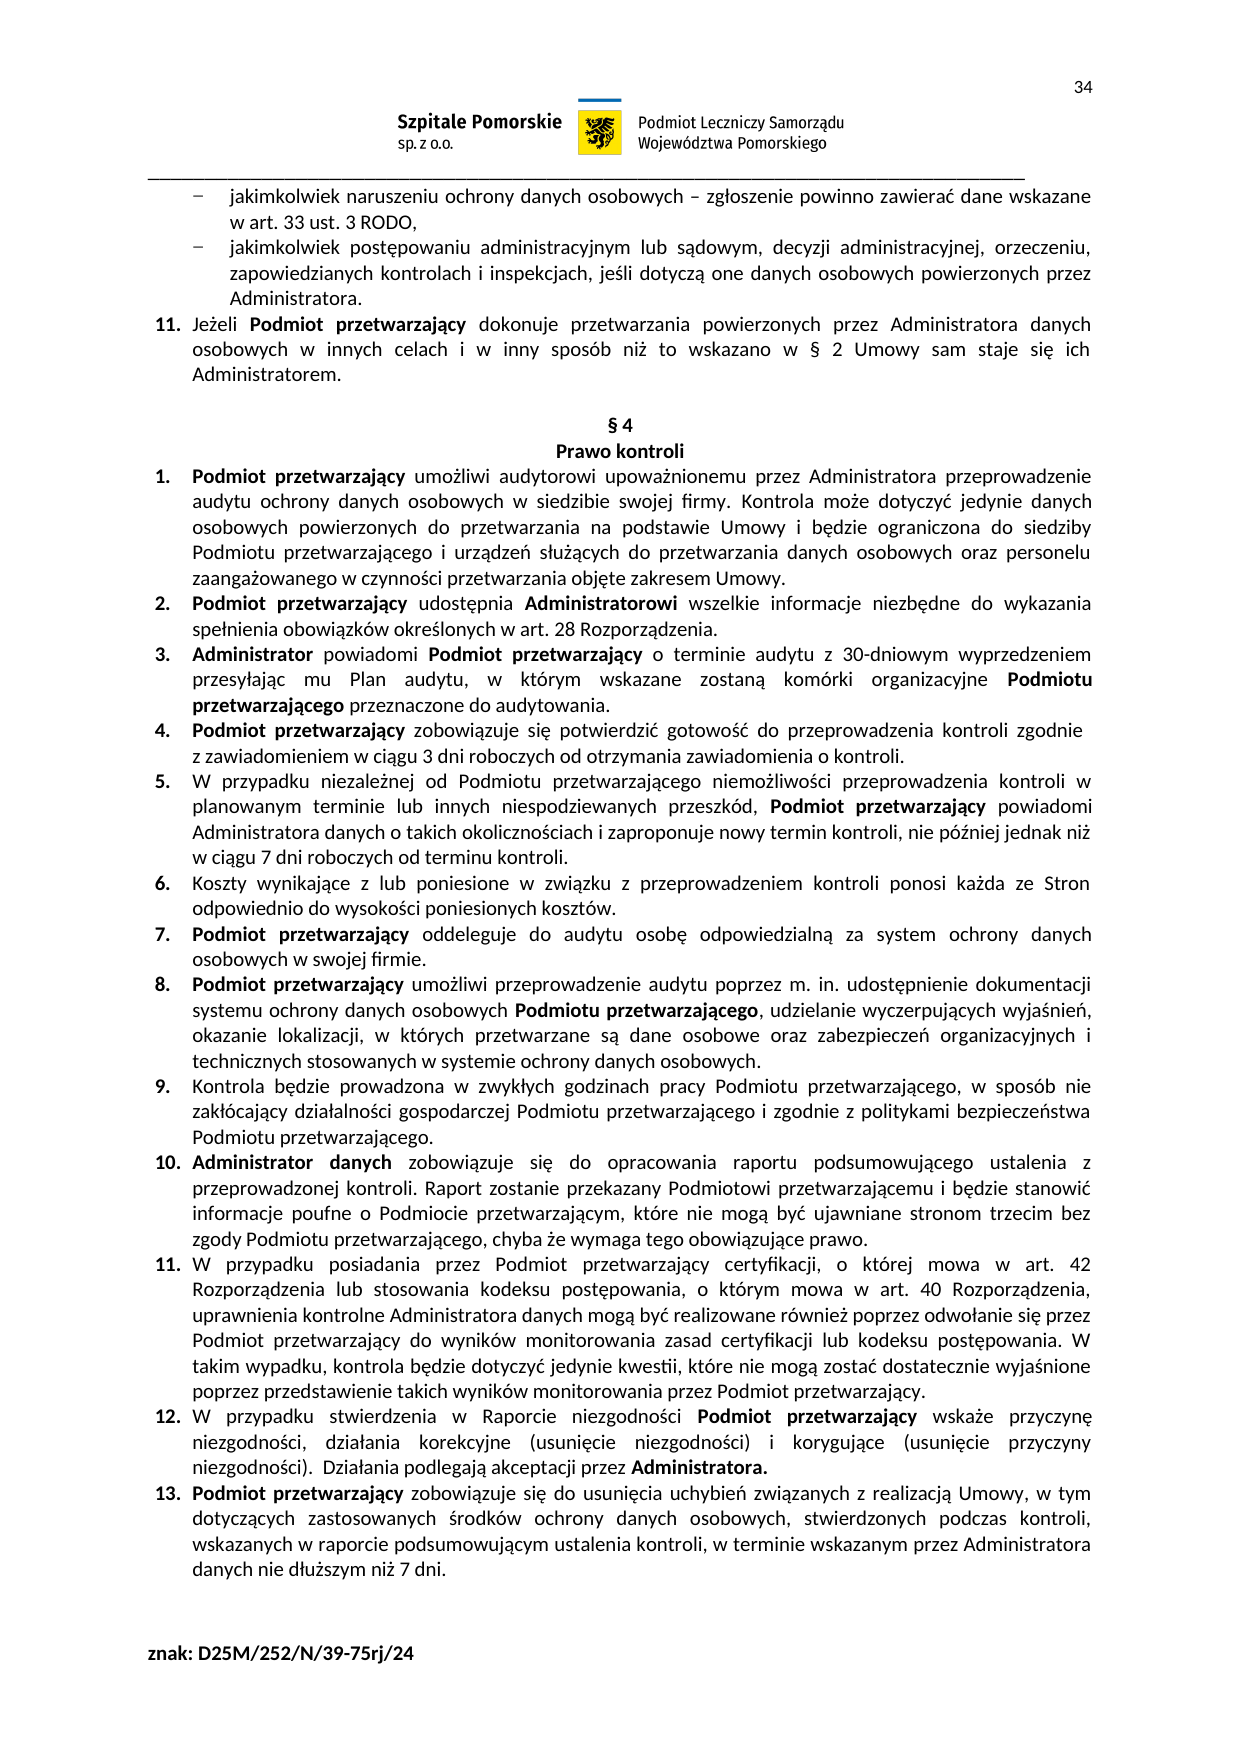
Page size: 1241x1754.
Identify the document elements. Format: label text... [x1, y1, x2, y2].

list jakimkolwiek postępowaniu administracyjnym lub sądowym, decyzji administracyjnej, orzeczeniu, zapowiedzianych kontrolach i inspekcjach, jeśli dotyczą one danych osobowych powierzonych przez Administratora. [192, 234, 1092, 311]
list Administrator powiadomi Podmiot przetwarzający o terminie audytu z 30-dniowym wyprzedzeniem przesyłając mu Plan audytu, w którym wskazane zostaną komórki organizacyjne Podmiotu przetwarzającego przeznaczone do audytowania. [154, 641, 1092, 717]
list Koszty wynikające z lub poniesione w związku z przeprowadzeniem kontroli ponosi każda ze Stron odpowiednio do wysokości poniesionych kosztów. [154, 870, 1092, 921]
list W przypadku posiadania przez Podmiot przetwarzający certyfikacji, o której mowa w art. 42 Rozporządzenia lub stosowania kodeksu postępowania, o którym mowa w art. 40 Rozporządzenia, uprawnienia kontrolne Administratora danych mogą być realizowane również poprzez odwołanie się przez Podmiot przetwarzający do wyników monitorowania zasad certyfikacji lub kodeksu postępowania. W takim wypadku, kontrola będzie dotyczyć jedynie kwestii, które nie mogą zostać dostatecznie wyjaśnione poprzez przedstawienie takich wyników monitorowania przez Podmiot przetwarzający. [154, 1251, 1092, 1404]
list Administrator danych zobowiązuje się do opracowania raportu podsumowującego ustalenia z przeprowadzonej kontroli. Raport zostanie przekazany Podmiotowi przetwarzającemu i będzie stanowić informacje poufne o Podmiocie przetwarzającym, które nie mogą być ujawniane stronom trzecim bez zgody Podmiotu przetwarzającego, chyba że wymaga tego obowiązujące prawo. [154, 1149, 1092, 1251]
list W przypadku niezależnej od Podmiotu przetwarzającego niemożliwości przeprowadzenia kontroli w planowanym terminie lub innych niespodziewanych przeszkód, Podmiot przetwarzający powiadomi Administratora danych o takich okolicznościach i zaproponuje nowy termin kontroli, nie później jednak niż w ciągu 7 dni roboczych od terminu kontroli. [154, 768, 1092, 870]
list Podmiot przetwarzający zobowiązuje się potwierdzić gotowość do przeprowadzenia kontroli zgodnie z zawiadomieniem w ciągu 3 dni roboczych od otrzymania zawiadomienia o kontroli. [154, 717, 1092, 768]
list Podmiot przetwarzający udostępnia Administratorowi wszelkie informacje niezbędne do wykazania spełnienia obowiązków określonych w art. 28 Rozporządzenia. [154, 590, 1092, 641]
text § 4 [148, 412, 1092, 438]
list Podmiot przetwarzający umożliwi przeprowadzenie audytu poprzez m. in. udostępnienie dokumentacji systemu ochrony danych osobowych Podmiotu przetwarzającego, udzielanie wyczerpujących wyjaśnień, okazanie lokalizacji, w których przetwarzane są dane osobowe oraz zabezpieczeń organizacyjnych i technicznych stosowanych w systemie ochrony danych osobowych. [154, 972, 1092, 1073]
list jakimkolwiek naruszeniu ochrony danych osobowych – zgłoszenie powinno zawierać dane wskazane w art. 33 ust. 3 RODO, [192, 184, 1092, 234]
list Podmiot przetwarzający umożliwi audytorowi upoważnionemu przez Administratora przeprowadzenie audytu ochrony danych osobowych w siedzibie swojej firmy. Kontrola może dotyczyć jedynie danych osobowych powierzonych do przetwarzania na podstawie Umowy i będzie ograniczona do siedziby Podmiotu przetwarzającego i urządzeń służących do przetwarzania danych osobowych oraz personelu zaangażowanego w czynności przetwarzania objęte zakresem Umowy. [154, 463, 1092, 590]
list Podmiot przetwarzający zobowiązuje się do usunięcia uchybień związanych z realizacją Umowy, w tym dotyczących zastosowanych środków ochrony danych osobowych, stwierdzonych podczas kontroli, wskazanych w raporcie podsumowującym ustalenia kontroli, w terminie wskazanym przez Administratora danych nie dłuższym niż 7 dni. [154, 1480, 1092, 1582]
picture [396, 97, 845, 156]
text Prawo kontroli [148, 438, 1092, 463]
list Podmiot przetwarzający oddeleguje do audytu osobę odpowiedzialną za system ochrony danych osobowych w swojej firmie. [154, 921, 1092, 972]
list Kontrola będzie prowadzona w zwykłych godzinach pracy Podmiotu przetwarzającego, w sposób nie zakłócający działalności gospodarczej Podmiotu przetwarzającego i zgodnie z politykami bezpieczeństwa Podmiotu przetwarzającego. [154, 1073, 1092, 1149]
list W przypadku stwierdzenia w Raporcie niezgodności Podmiot przetwarzający wskaże przyczynę niezgodności, działania korekcyjne (usunięcie niezgodności) i korygujące (usunięcie przyczyny niezgodności). Działania podlegają akceptacji przez Administratora. [154, 1404, 1092, 1480]
list Jeżeli Podmiot przetwarzający dokonuje przetwarzania powierzonych przez Administratora danych osobowych w innych celach i w inny sposób niż to wskazano w § 2 Umowy sam staje się ich Administratorem. [154, 311, 1092, 387]
